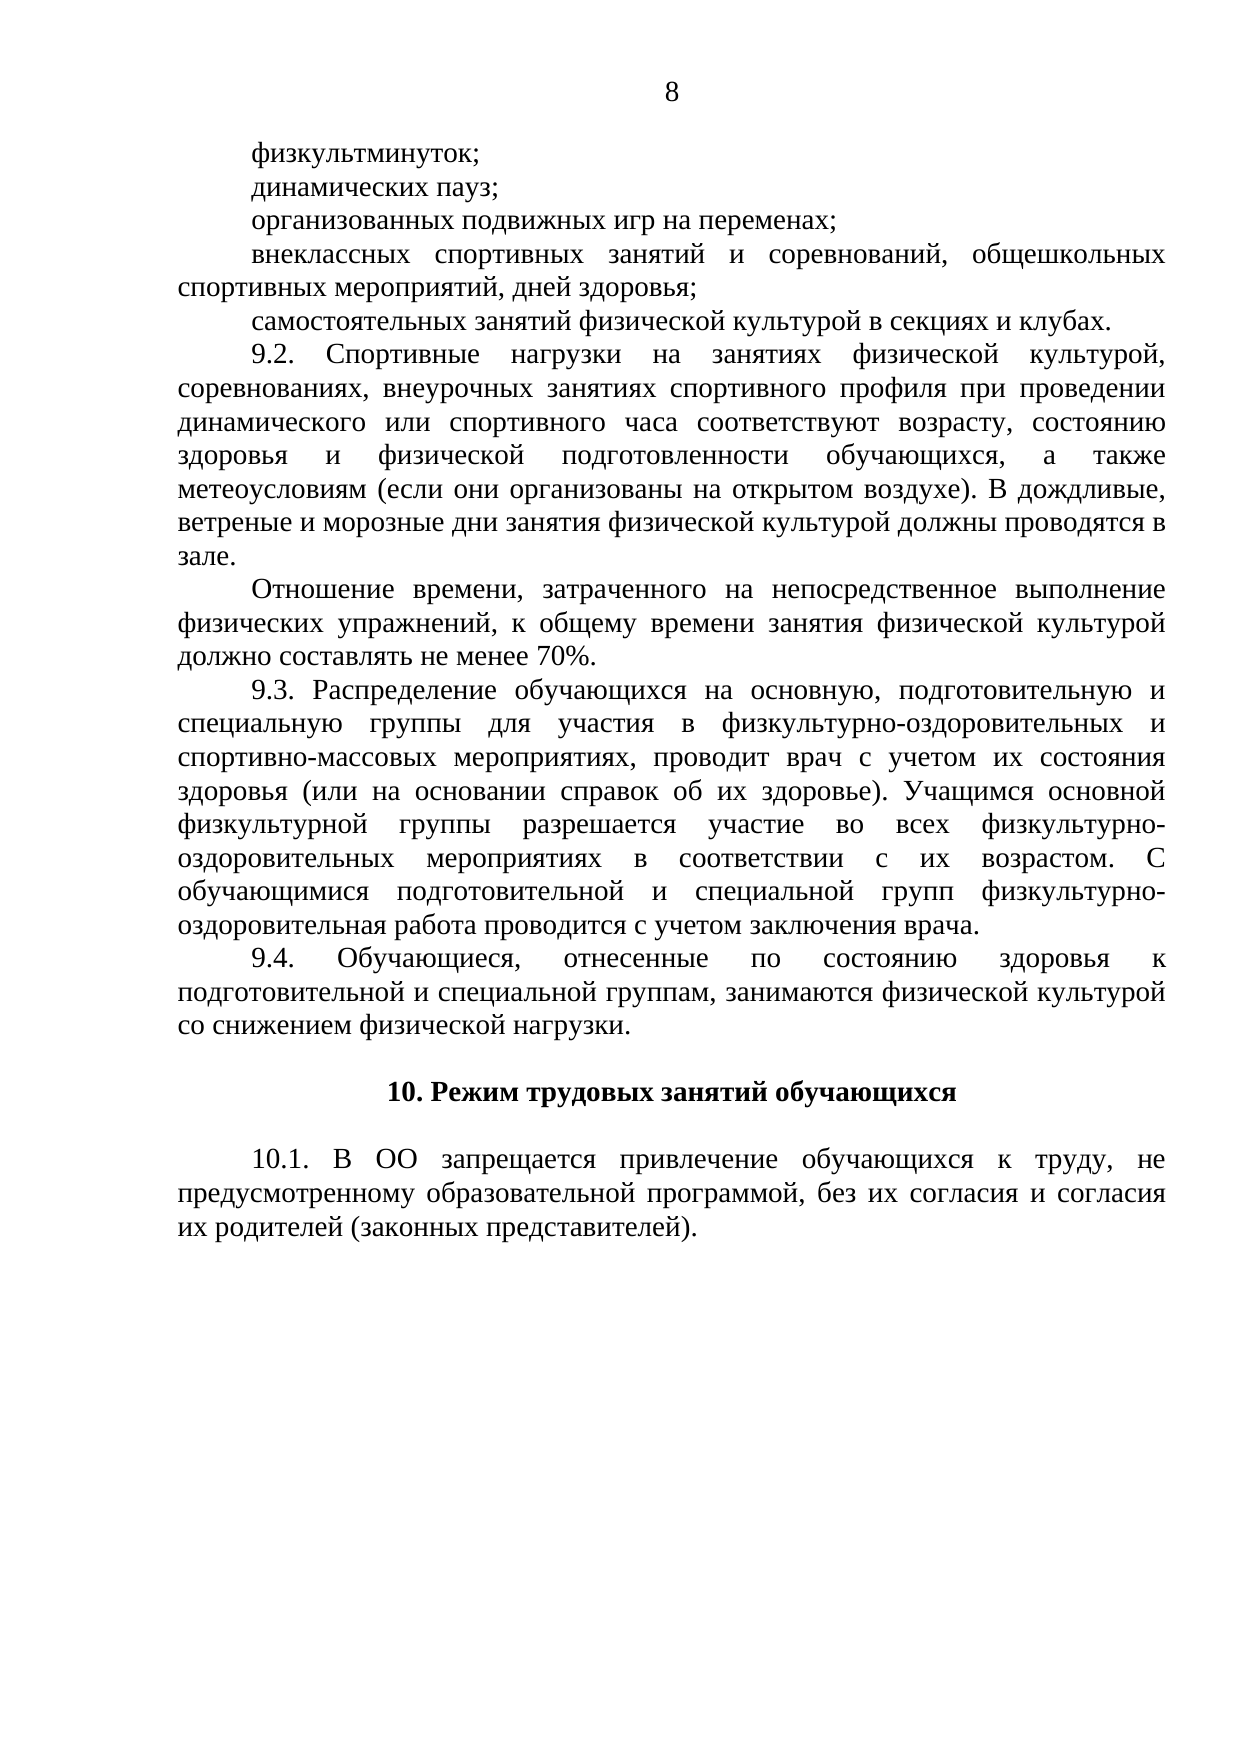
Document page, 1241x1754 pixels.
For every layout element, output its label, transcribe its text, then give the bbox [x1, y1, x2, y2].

text самостоятельных занятий физической культурой в секциях и клубах. [177, 303, 1167, 337]
text 9.3. Распределение обучающихся на основную, подготовительную и специальную группы для участия в физкультурно-оздоровительных и спортивно-массовых мероприятиях, проводит врач с учетом их состояния здоровья (или на основании справок об их здоровье). Учащимся основной физкультурной группы разрешается участие во всех физкультурно-оздоровительных мероприятиях в соответствии с их возрастом. С обучающимися подготовительной и специальной групп физкультурно-оздоровительная работа проводится с учетом заключения врача. [177, 672, 1167, 940]
text 9.2. Спортивные нагрузки на занятиях физической культурой, соревнованиях, внеурочных занятиях спортивного профиля при проведении динамического или спортивного часа соответствуют возрасту, состоянию здоровья и физической подготовленности обучающихся, а также метеоусловиям (если они организованы на открытом воздухе). В дождливые, ветреные и морозные дни занятия физической культурой должны проводятся в зале. [177, 337, 1167, 571]
text динамических пауз; [177, 169, 1167, 202]
text 10.1. В ОО запрещается привлечение обучающихся к труду, не предусмотренному образовательной программой, без их согласия и согласия их родителей (законных представителей). [177, 1142, 1167, 1242]
text внеклассных спортивных занятий и соревнований, общешкольных спортивных мероприятий, дней здоровья; [177, 236, 1167, 303]
text 10. Режим трудовых занятий обучающихся [177, 1074, 1167, 1108]
text 9.4. Обучающиеся, отнесенные по состоянию здоровья к подготовительной и специальной группам, занимаются физической культурой со снижением физической нагрузки. [177, 940, 1167, 1041]
text организованных подвижных игр на переменах; [177, 202, 1167, 236]
text Отношение времени, затраченного на непосредственное выполнение физических упражнений, к общему времени занятия физической культурой должно составлять не менее 70%. [177, 571, 1167, 672]
text физкультминуток; [177, 135, 1167, 169]
